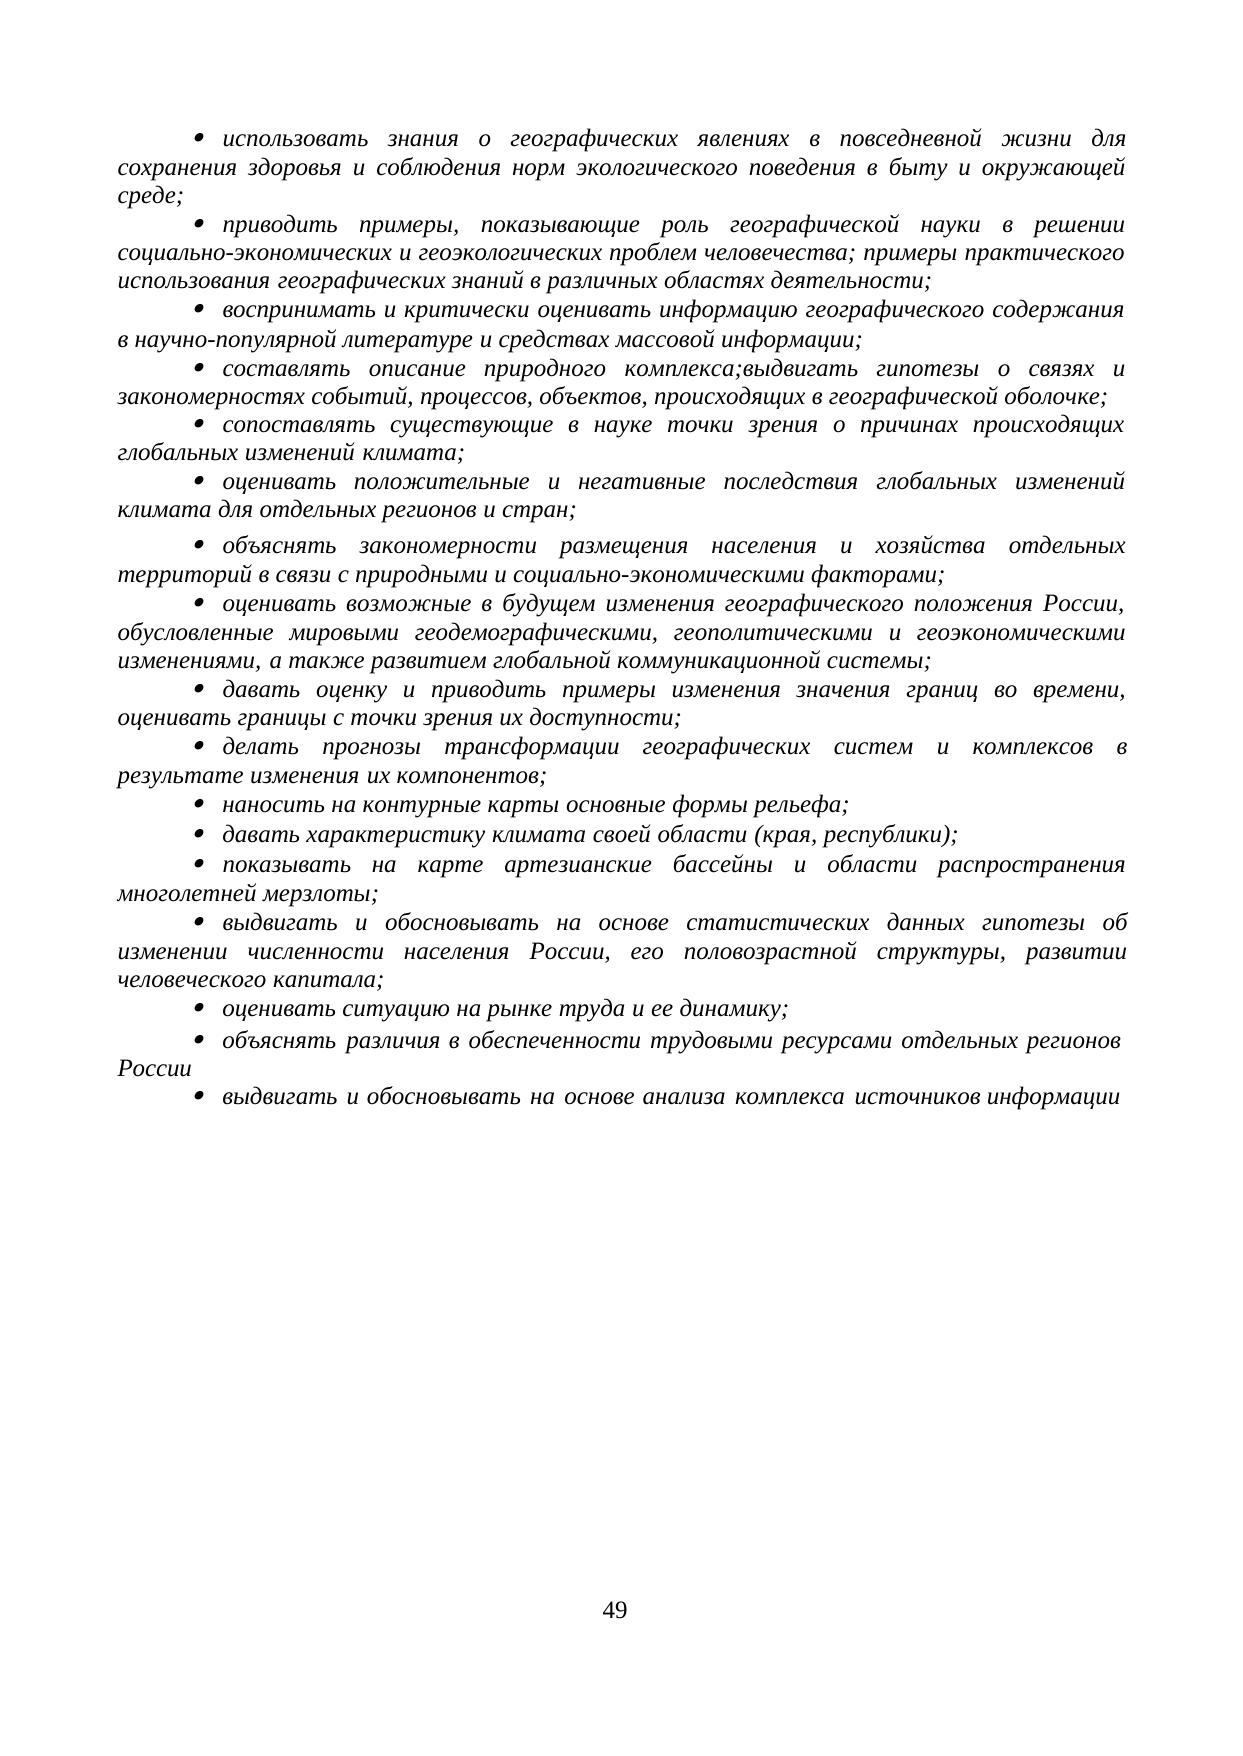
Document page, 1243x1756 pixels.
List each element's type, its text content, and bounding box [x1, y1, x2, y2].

list оценивать ситуацию на рынке труда и ее динамику; [192, 993, 1170, 1023]
list оценивать возможные в будущем изменения географического положения России, обусловленные мировыми геодемографическими, геополитическими и геоэкономическими изменениями, а также развитием глобальной коммуникационной системы; [117, 589, 1125, 673]
text России [117, 1054, 192, 1082]
list воспринимать и критически оценивать информацию географического содержания в научно-популярной литературе и средствах массовой информации; [117, 294, 1125, 353]
list выдвигать и обосновывать на основе статистических данных гипотезы об изменении численности населения России, его половозрастной структуры, развитии человеческого капитала; [117, 908, 1127, 993]
list давать оценку и приводить примеры изменения значения границ во времени, оценивать границы с точки зрения их доступности; [117, 675, 1125, 731]
list давать характеристику климата своей области (края, республики); [192, 818, 1170, 848]
list сопоставлять существующие в науке точки зрения о причинах происходящих глобальных изменений климата; [117, 410, 1124, 466]
list оценивать положительные и негативные последствия глобальных изменений климата для отдельных регионов и стран; [117, 467, 1125, 523]
list показывать на карте артезианские бассейны и области распространения многолетней мерзлоты; [117, 849, 1126, 907]
list использовать знания о географических явлениях в повседневной жизни для сохранения здоровья и соблюдения норм экологического поведения в быту и окружающей среде; [117, 123, 1126, 209]
list объяснять закономерности размещения населения и хозяйства отдельных территорий в связи с природными и социально-экономическими факторами; [117, 531, 1126, 588]
list объяснять различия в обеспеченности трудовыми ресурсами отдельных регионов [192, 1025, 1170, 1054]
list наносить на контурные карты основные формы рельефа; [192, 789, 1170, 818]
list выдвигать и обосновывать на основе анализа комплекса источников информации [194, 1081, 1170, 1109]
list делать прогнозы трансформации географических систем и комплексов в результате изменения их компонентов; [117, 732, 1127, 789]
list приводить примеры, показывающие роль географической науки в решении социально-экономических и геоэкологических проблем человечества; примеры практического использования географических знаний в различных областях деятельности; [117, 210, 1126, 294]
list составлять описание природного комплекса;выдвигать гипотезы о связях и закономерностях событий, процессов, объектов, происходящих в географической оболочке; [117, 353, 1126, 410]
